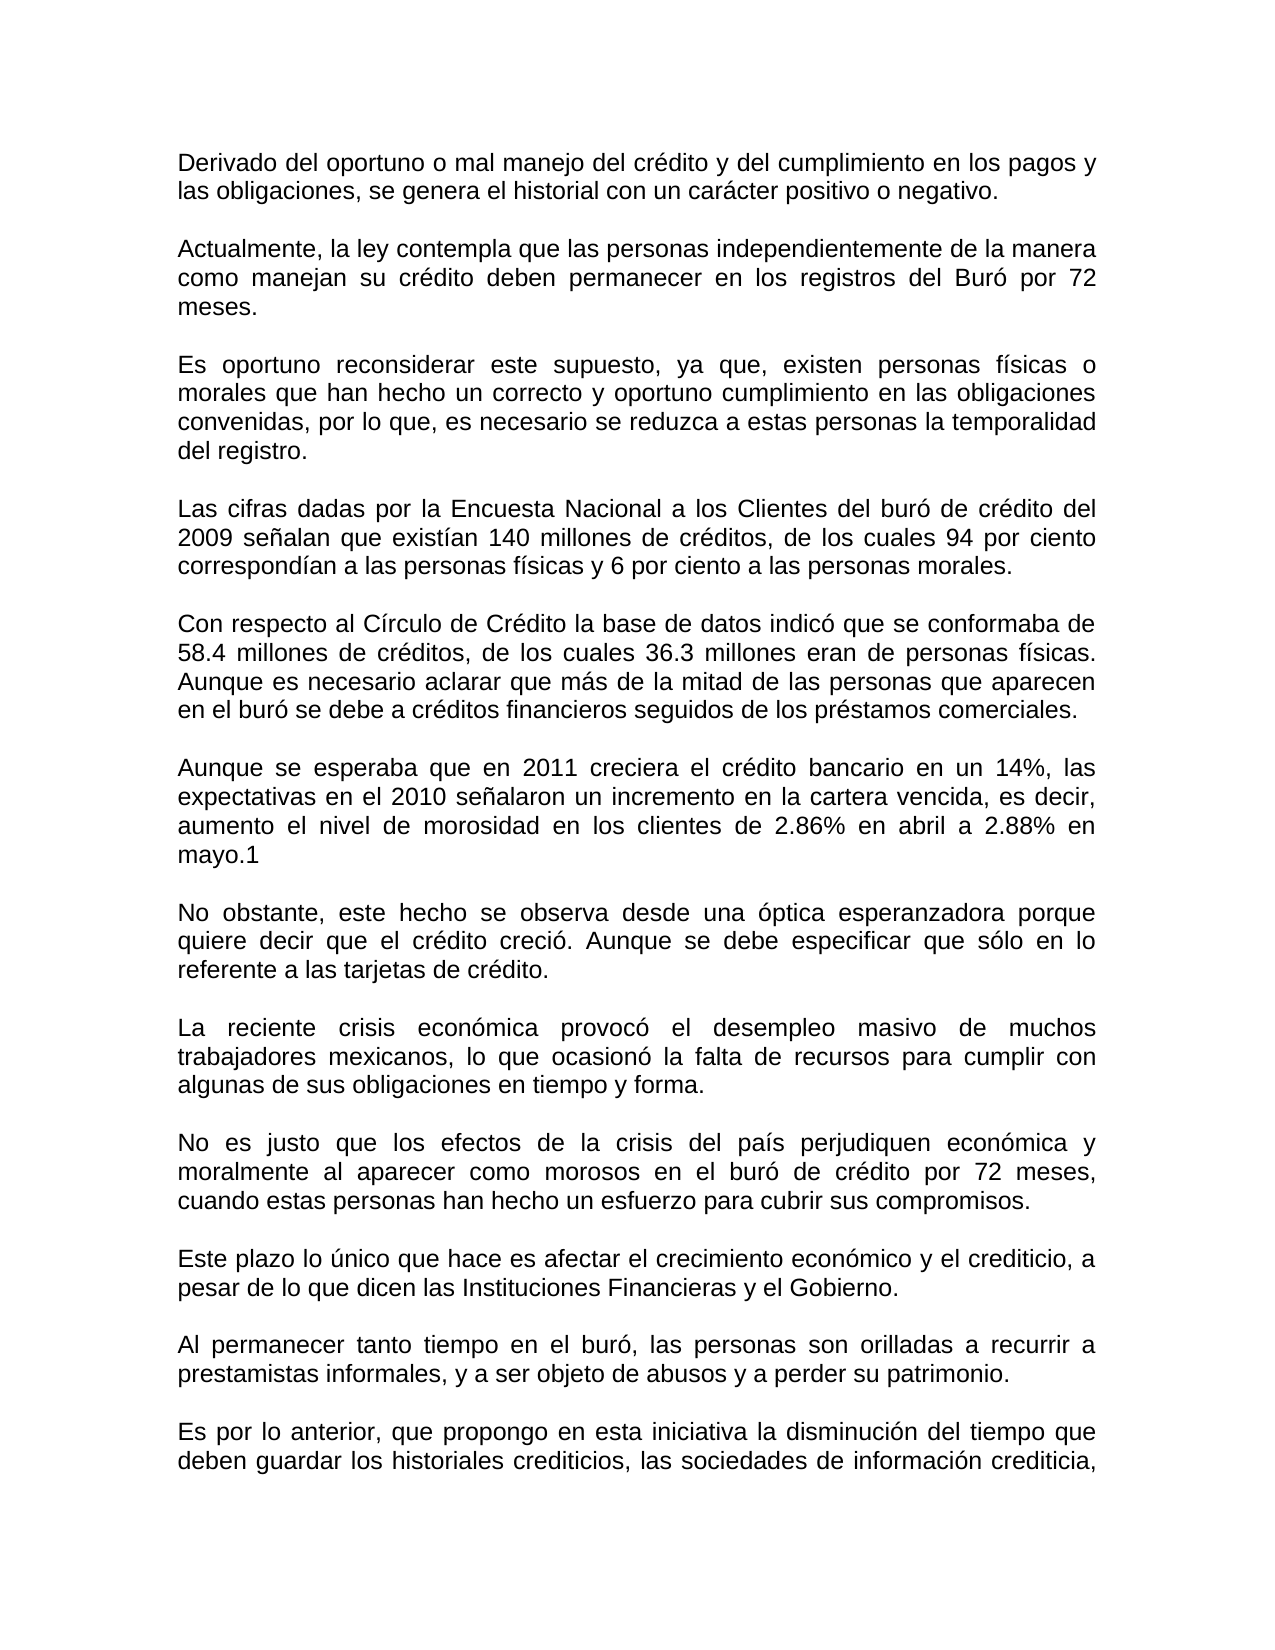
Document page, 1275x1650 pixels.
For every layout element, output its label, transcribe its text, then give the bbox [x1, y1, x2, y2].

text La reciente crisis económica provocó el desempleo masivo de muchos trabajadores mexicanos, lo que ocasionó la falta de recursos para cumplir con algunas de sus obligaciones en tiempo y forma. [177, 1013, 1098, 1099]
text Actualmente, la ley contempla que las personas independientemente de la manera como manejan su crédito deben permanecer en los registros del Buró por 72 meses. [177, 234, 1098, 321]
text Las cifras dadas por la Encuesta Nacional a los Clientes del buró de crédito del 2009 señalan que existían 140 millones de créditos, de los cuales 94 por ciento correspondían a las personas físicas y 6 por ciento a las personas morales. [177, 494, 1098, 580]
text Derivado del oportuno o mal manejo del crédito y del cumplimiento en los pagos y las obligaciones, se genera el historial con un carácter positivo o negativo. [177, 148, 1098, 205]
text No obstante, este hecho se observa desde una óptica esperanzadora porque quiere decir que el crédito creció. Aunque se debe especificar que sólo en lo referente a las tarjetas de crédito. [177, 898, 1098, 984]
text No es justo que los efectos de la crisis del país perjudiquen económica y moralmente al aparecer como morosos en el buró de crédito por 72 meses, cuando estas personas han hecho un esfuerzo para cubrir sus compromisos. [177, 1128, 1098, 1215]
text Este plazo lo único que hace es afectar el crecimiento económico y el crediticio, a pesar de lo que dicen las Instituciones Financieras y el Gobierno. [177, 1244, 1098, 1301]
text Es oportuno reconsiderar este supuesto, ya que, existen personas físicas o morales que han hecho un correcto y oportuno cumplimiento en las obligaciones convenidas, por lo que, es necesario se reduzca a estas personas la temporalidad del registro. [177, 350, 1098, 465]
text Aunque se esperaba que en 2011 creciera el crédito bancario en un 14%, las expectativas en el 2010 señalaron un incremento en la cartera vencida, es decir, aumento el nivel de morosidad en los clientes de 2.86% en abril a 2.88% en mayo.1 [177, 753, 1098, 868]
text Al permanecer tanto tiempo en el buró, las personas son orilladas a recurrir a prestamistas informales, y a ser objeto de abusos y a perder su patrimonio. [177, 1331, 1098, 1388]
text Con respecto al Círculo de Crédito la base de datos indicó que se conformaba de 58.4 millones de créditos, de los cuales 36.3 millones eran de personas físicas. Aunque es necesario aclarar que más de la mitad de las personas que aparecen en el buró se debe a créditos financieros seguidos de los préstamos comerciales. [177, 609, 1098, 724]
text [177, 1417, 1098, 1475]
